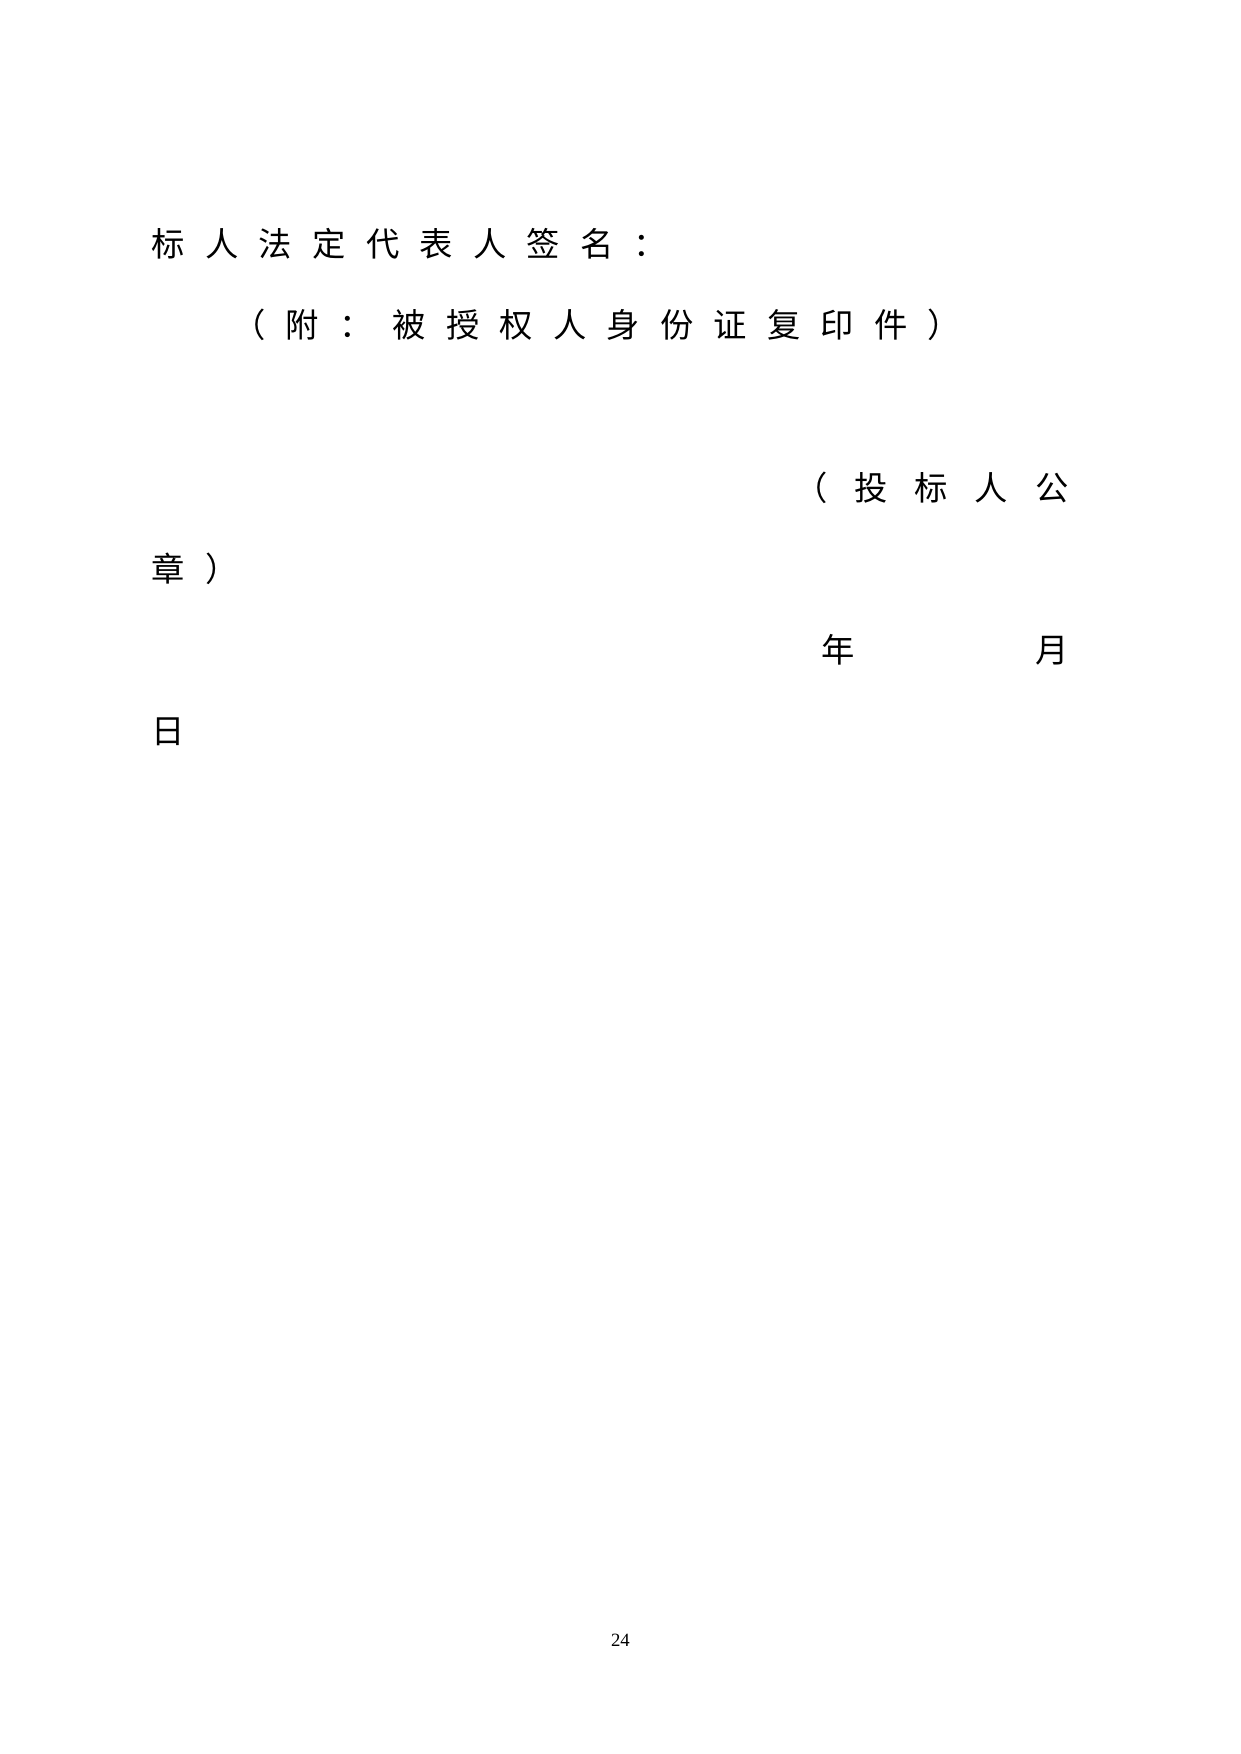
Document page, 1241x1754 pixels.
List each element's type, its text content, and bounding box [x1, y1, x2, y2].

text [152, 201, 1088, 282]
text （附：被授权人身份证复印件） [152, 282, 1088, 364]
text （投标人公章） [152, 445, 1088, 607]
text 年 月 日 [152, 607, 1088, 770]
